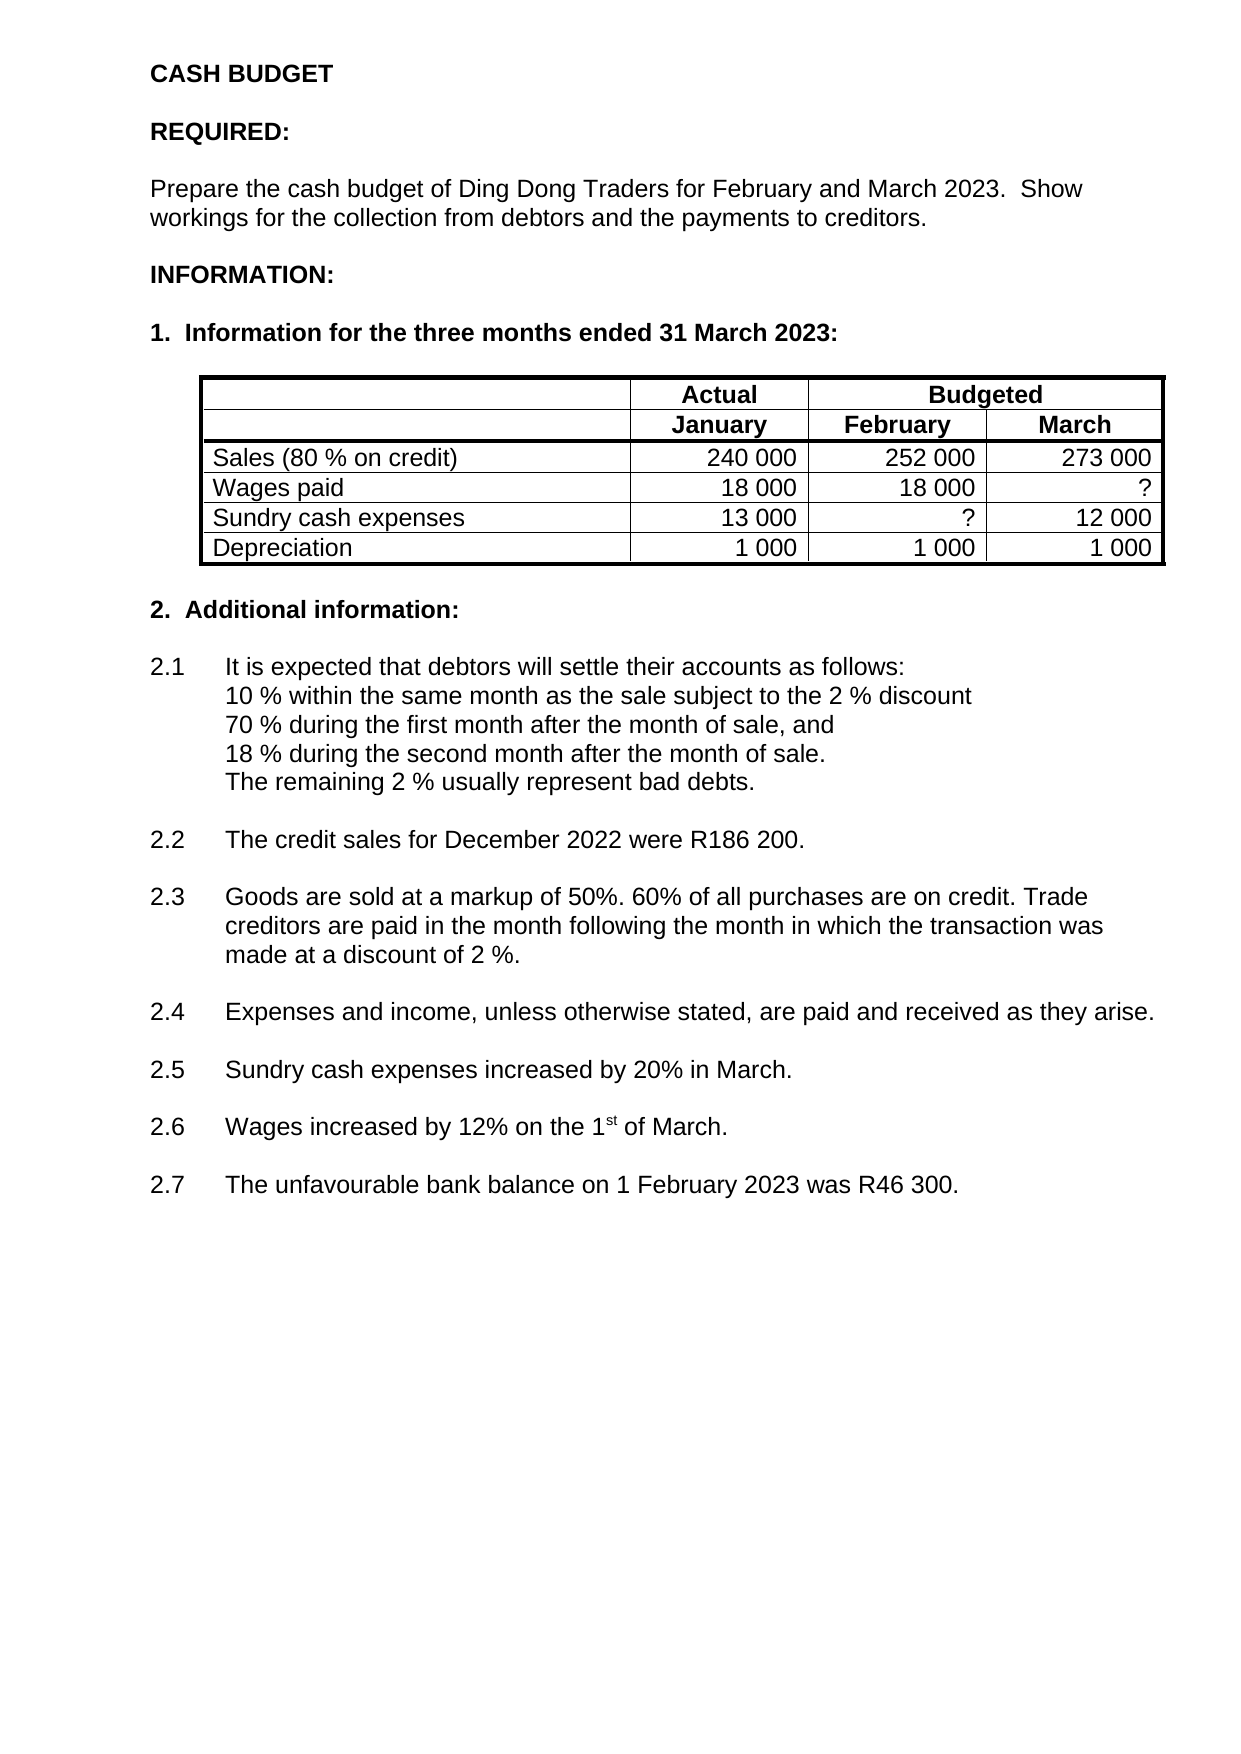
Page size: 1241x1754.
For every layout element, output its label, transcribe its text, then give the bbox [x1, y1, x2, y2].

table_cell 18 000 [809, 473, 986, 502]
table_cell 1 000 [631, 533, 808, 561]
text 2.2 The credit sales for December 2022 were R186 200. [150, 825, 1165, 853]
table_cell Wages paid [203, 473, 630, 502]
table_cell 252 000 [809, 443, 986, 472]
table_header Budgeted [809, 380, 1161, 409]
table_cell Depreciation [203, 533, 630, 561]
text 10 % within the same month as the sale subject to the 2 % discount [150, 681, 1165, 710]
table_header Actual [631, 380, 808, 409]
text 2.4 Expenses and income, unless otherwise stated, are paid and received as they arise. [150, 997, 1165, 1026]
text 70 % during the first month after the month of sale, and [150, 710, 1165, 738]
table_header [203, 380, 630, 409]
table_cell 240 000 [631, 443, 808, 472]
table_cell January [631, 410, 808, 438]
table_cell 273 000 [987, 443, 1161, 472]
table_cell Sales (80 % on credit) [203, 440, 630, 472]
table_cell February [809, 410, 986, 438]
text 2.3 Goods are sold at a markup of 50%. 60% of all purchases are on credit. Trade creditors are paid in the month following the month in which the transaction was made at a discount of 2 %. [150, 882, 1165, 968]
text 1. Information for the three months ended 31 March 2023: [150, 318, 1165, 347]
text 2. Additional information: [150, 595, 1165, 623]
table_cell 1 000 [809, 533, 986, 561]
table_cell 12 000 [987, 503, 1161, 532]
text REQUIRED: [150, 117, 1165, 145]
table_cell March [987, 410, 1161, 438]
table_cell Sundry cash expenses [203, 503, 630, 532]
text INFORMATION: [150, 260, 1165, 289]
text The remaining 2 % usually represent bad debts. [150, 767, 1165, 796]
table_cell 1 000 [987, 533, 1161, 561]
text Prepare the cash budget of Ding Dong Traders for February and March 2023. Show workings for the collection from debtors and the payments to creditors. [150, 174, 1165, 232]
table_cell 13 000 [631, 503, 808, 532]
table_cell [203, 410, 630, 438]
text 2.1 It is expected that debtors will settle their accounts as follows: [150, 652, 1165, 681]
table_cell 18 000 [631, 473, 808, 502]
text CASH BUDGET [150, 59, 1165, 88]
text 2.6 Wages increased by 12% on the 1st of March. [150, 1112, 1165, 1141]
text 2.7 The unfavourable bank balance on 1 February 2023 was R46 300. [150, 1170, 1165, 1198]
text 2.5 Sundry cash expenses increased by 20% in March. [150, 1055, 1165, 1083]
table_cell ? [987, 473, 1161, 502]
text 18 % during the second month after the month of sale. [150, 738, 1165, 767]
table_cell ? [809, 503, 986, 532]
